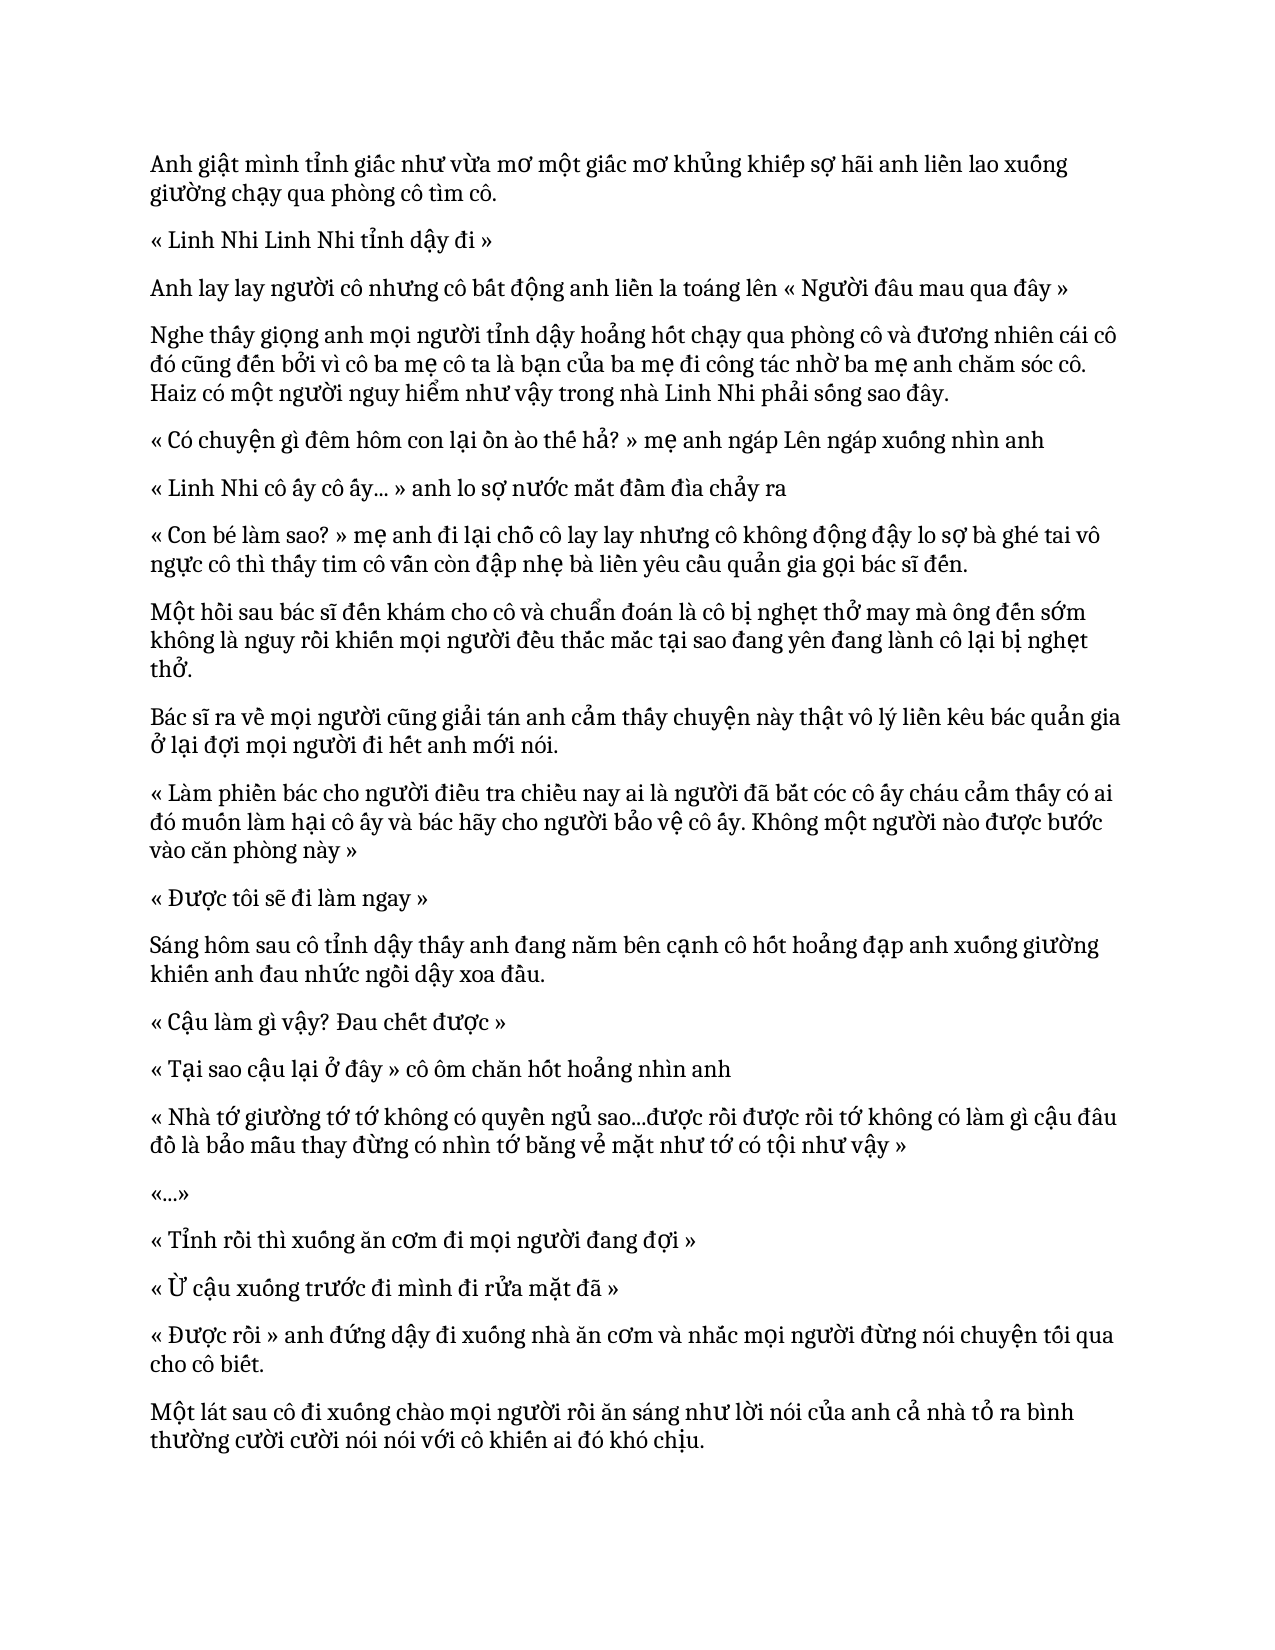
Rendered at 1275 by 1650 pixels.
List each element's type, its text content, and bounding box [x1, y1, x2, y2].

text « Con bé làm sao? » mẹ anh đi lại chỗ cô lay lay nhưng cô không động đậy lo sợ bà ghé tai vô ngực cô thì thấy tim cô vẫn còn đập nhẹ bà liền yêu cầu quản gia gọi bác sĩ đến. [150, 521, 1125, 579]
text « Ừ cậu xuống trước đi mình đi rửa mặt đã » [150, 1274, 1125, 1302]
text « Được rồi » anh đứng dậy đi xuống nhà ăn cơm và nhắc mọi người đừng nói chuyện tối qua cho cô biết. [150, 1321, 1125, 1379]
text Nghe thấy giọng anh mọi người tỉnh dậy hoảng hốt chạy qua phòng cô và đương nhiên cái cô đó cũng đến bởi vì cô ba mẹ cô ta là bạn của ba mẹ đi công tác nhờ ba mẹ anh chăm sóc cô. Haiz có một người nguy hiểm như vậy trong nhà Linh Nhi phải sống sao đây. [150, 321, 1125, 407]
text Một hồi sau bác sĩ đến khám cho cô và chuẩn đoán là cô bị nghẹt thở may mà ông đến sớm không là nguy rồi khiến mọi người đều thắc mắc tại sao đang yên đang lành cô lại bị nghẹt thở. [150, 597, 1125, 684]
text Anh giật mình tỉnh giấc như vừa mơ một giấc mơ khủng khiếp sợ hãi anh liền lao xuống giường chạy qua phòng cô tìm cô. [150, 150, 1125, 207]
text « Tỉnh rồi thì xuống ăn cơm đi mọi người đang đợi » [150, 1226, 1125, 1255]
text Một lát sau cô đi xuống chào mọi người rồi ăn sáng như lời nói của anh cả nhà tỏ ra bình thường cười cười nói nói với cô khiến ai đó khó chịu. [150, 1397, 1125, 1455]
text Bác sĩ ra về mọi người cũng giải tán anh cảm thấy chuyện này thật vô lý liền kêu bác quản gia ở lại đợi mọi người đi hết anh mới nói. [150, 702, 1125, 760]
text « Linh Nhi Linh Nhi tỉnh dậy đi » [150, 226, 1125, 255]
text « Có chuyện gì đêm hôm con lại ồn ào thế hả? » mẹ anh ngáp Lên ngáp xuống nhìn anh [150, 426, 1125, 455]
text « Linh Nhi cô ấy cô ấy... » anh lo sợ nước mắt đầm đìa chảy ra [150, 474, 1125, 502]
text Sáng hôm sau cô tỉnh dậy thấy anh đang nằm bên cạnh cô hốt hoảng đạp anh xuống giường khiến anh đau nhức ngồi dậy xoa đầu. [150, 931, 1125, 989]
text « Cậu làm gì vậy? Đau chết được » [150, 1007, 1125, 1036]
text « Tại sao cậu lại ở đây » cô ôm chăn hốt hoảng nhìn anh [150, 1055, 1125, 1084]
text « Nhà tớ giường tớ tớ không có quyền ngủ sao...được rồi được rồi tớ không có làm gì cậu đâu đồ là bảo mẫu thay đừng có nhìn tớ bằng vẻ mặt như tớ có tội như vậy » [150, 1102, 1125, 1160]
text « Được tôi sẽ đi làm ngay » [150, 884, 1125, 912]
text Anh lay lay người cô nhưng cô bất động anh liền la toáng lên « Người đâu mau qua đây » [150, 274, 1125, 302]
text «...» [150, 1179, 1125, 1207]
text « Làm phiền bác cho người điều tra chiều nay ai là người đã bắt cóc cô ấy cháu cảm thấy có ai đó muốn làm hại cô ấy và bác hãy cho người bảo vệ cô ấy. Không một người nào được bước vào căn phòng này » [150, 779, 1125, 865]
